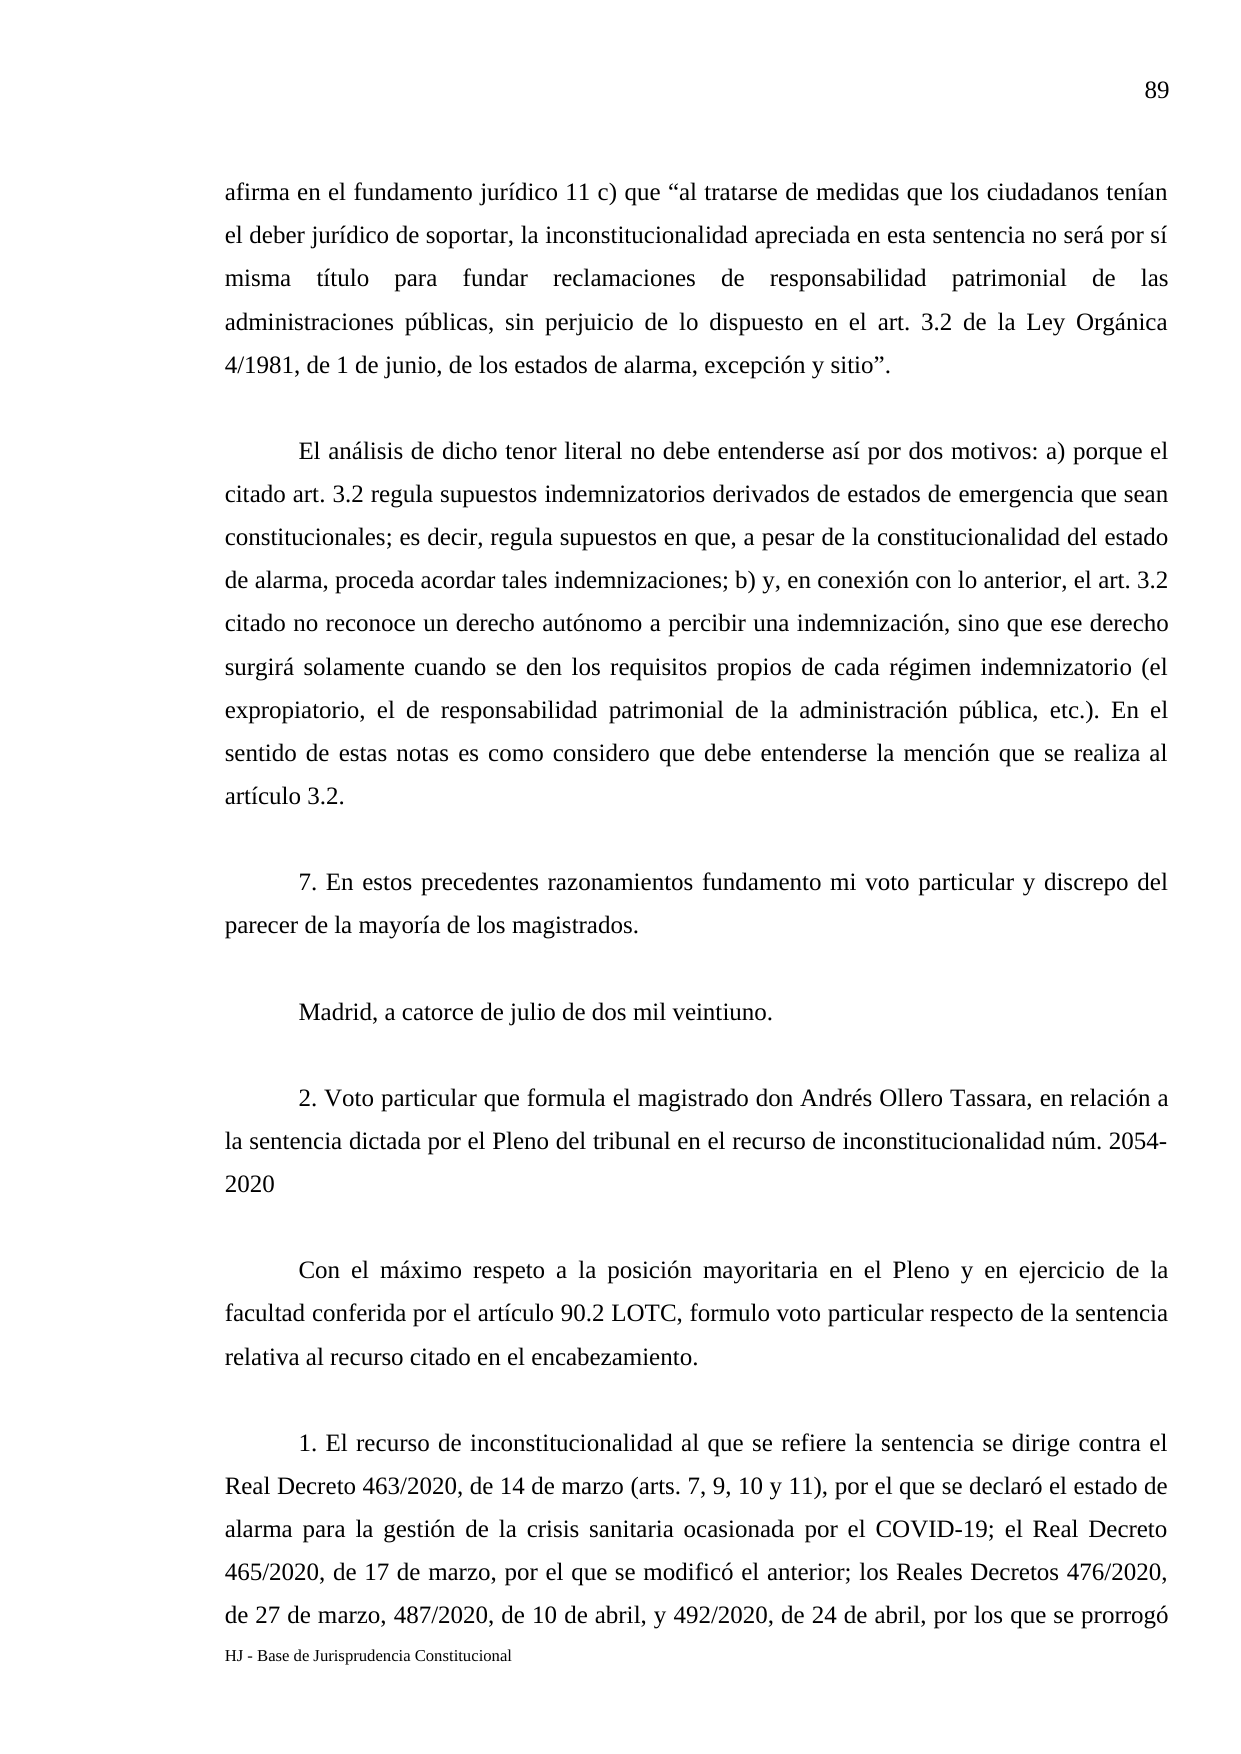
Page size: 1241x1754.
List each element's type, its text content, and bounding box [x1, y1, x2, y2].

text 2. Voto particular que formula el magistrado don Andrés Ollero Tassara, en relación a la sentencia dictada por el Pleno del tribunal en el recurso de inconstitucionalidad núm. 2054-2020 [224, 1083, 1169, 1198]
text El análisis de dicho tenor literal no debe entenderse así por dos motivos: a) porque el citado art. 3.2 regula supuestos indemnizatorios derivados de estados de emergencia que sean constitucionales; es decir, regula supuestos en que, a pesar de la constitucionalidad del estado de alarma, proceda acordar tales indemnizaciones; b) y, en conexión con lo anterior, el art. 3.2 citado no reconoce un derecho autónomo a percibir una indemnización, sino que ese derecho surgirá solamente cuando se den los requisitos propios de cada régimen indemnizatorio (el expropiatorio, el de responsabilidad patrimonial de la administración pública, etc.). En el sentido de estas notas es como considero que debe entenderse la mención que se realiza al artículo 3.2. [224, 436, 1169, 810]
text Madrid, a catorce de julio de dos mil veintiuno. [224, 997, 1169, 1025]
text 7. En estos precedentes razonamientos fundamento mi voto particular y discrepo del parecer de la mayoría de los magistrados. [224, 867, 1169, 939]
text Con el máximo respeto a la posición mayoritaria en el Pleno y en ejercicio de la facultad conferida por el artículo 90.2 LOTC, formulo voto particular respecto de la sentencia relativa al recurso citado en el encabezamiento. [224, 1255, 1169, 1370]
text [224, 177, 1169, 378]
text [224, 1428, 1169, 1629]
